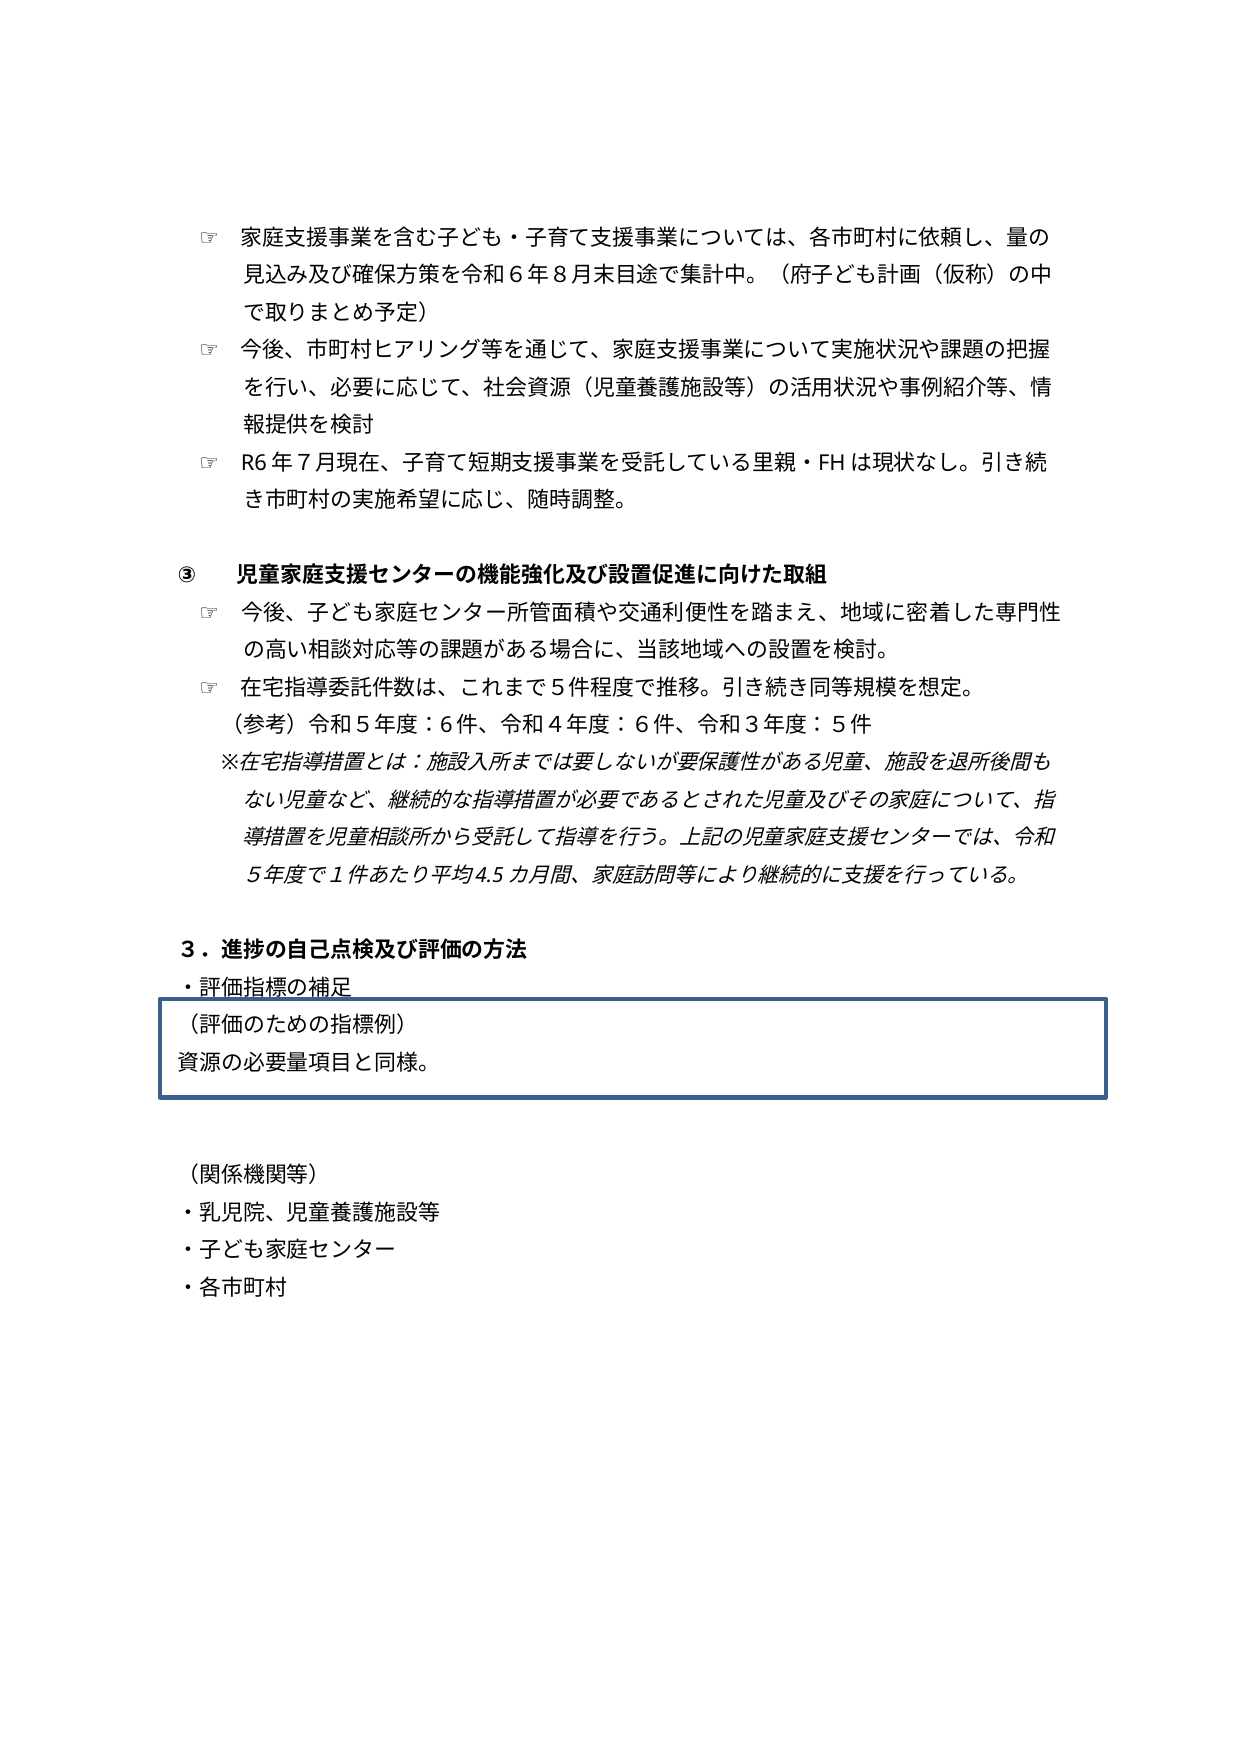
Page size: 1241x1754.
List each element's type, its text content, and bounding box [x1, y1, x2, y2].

text ・子ども家庭センター [177, 1229, 1063, 1267]
list ☞ 家庭支援事業を含む子ども・子育て支援事業については、各市町村に依頼し、量の見込み及び確保方策を令和６年８月末目途で集計中。（府子ども計画（仮称）の中で取りまとめ予定） [199, 217, 1063, 329]
text ※在宅指導措置とは：施設入所までは要しないが要保護性がある児童、施設を退所後間もない児童など、継続的な指導措置が必要であるとされた児童及びその家庭について、指導措置を児童相談所から受託して指導を行う。上記の児童家庭支援センターでは、令和５年度で１件あたり平均4.5カ月間、家庭訪問等により継続的に支援を行っている。 [221, 742, 1063, 892]
text ・乳児院、児童養護施設等 [177, 1192, 1063, 1229]
text ・評価指標の補足 [177, 967, 1063, 997]
list ☞ 今後、市町村ヒアリング等を通じて、家庭支援事業について実施状況や課題の把握を行い、必要に応じて、社会資源（児童養護施設等）の活用状況や事例紹介等、情報提供を検討 [199, 329, 1063, 442]
list ☞ R6年７月現在、子育て短期支援事業を受託している里親・FHは現状なし。引き続き市町村の実施希望に応じ、随時調整。 [199, 442, 1063, 517]
text 資源の必要量項目と同様。 [177, 1042, 1063, 1079]
list 児童家庭支援センターの機能強化及び設置促進に向けた取組 [177, 554, 1063, 592]
text （参考）令和５年度：6件、令和４年度：６件、令和３年度：５件 [221, 704, 1063, 742]
text ☞ 在宅指導委託件数は、これまで５件程度で推移。引き続き同等規模を想定。 [199, 667, 1063, 704]
text ☞ 今後、子ども家庭センター所管面積や交通利便性を踏まえ、地域に密着した専門性の高い相談対応等の課題がある場合に、当該地域への設置を検討。 [199, 592, 1063, 667]
text ・各市町村 [177, 1267, 1063, 1304]
text （評価のための指標例） [177, 1004, 1063, 1042]
text ３．進捗の自己点検及び評価の方法 [177, 929, 1063, 967]
text （関係機関等） [177, 1154, 1063, 1192]
